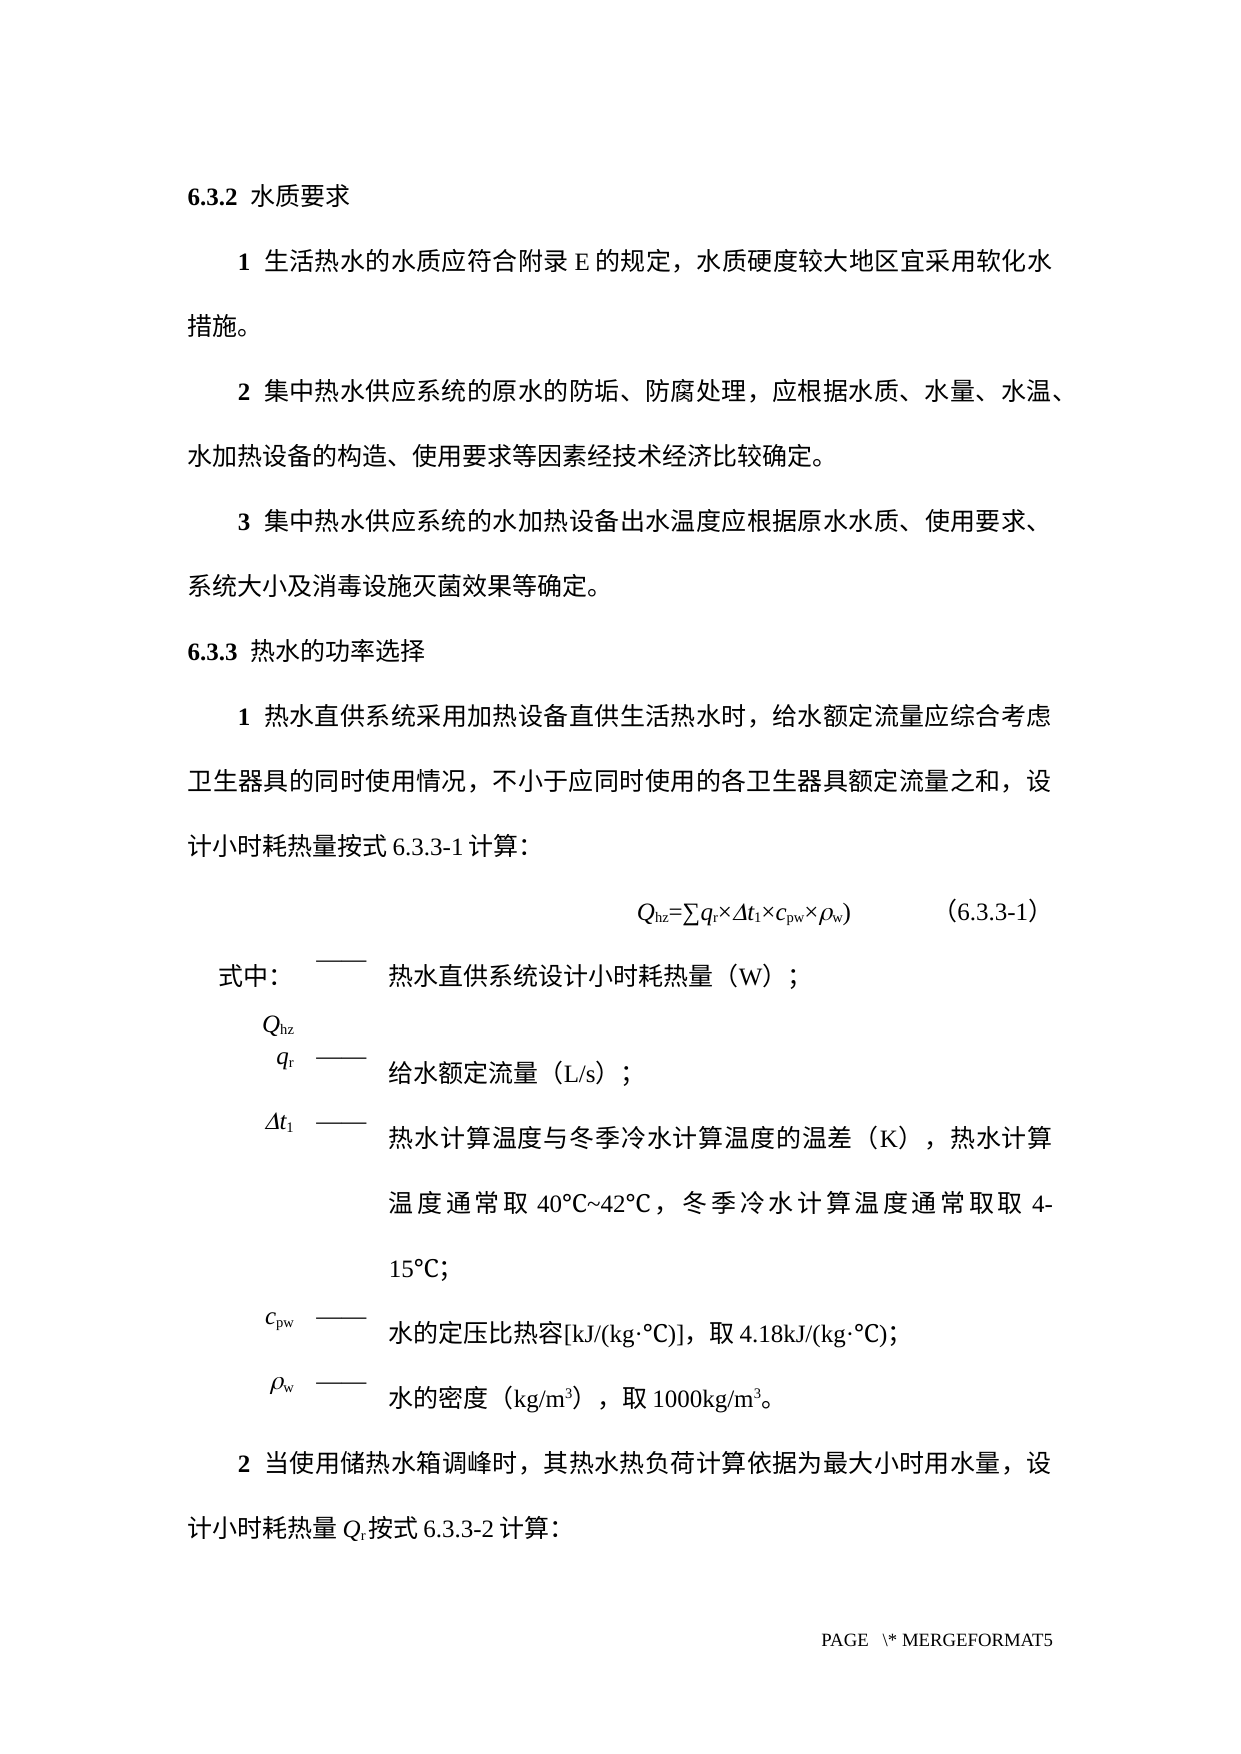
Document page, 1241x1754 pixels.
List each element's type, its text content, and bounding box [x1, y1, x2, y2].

table_cell w [176, 1365, 305, 1429]
table_cell 水的密度（kg/m3），取1000kg/m3。 [377, 1365, 1064, 1429]
text 6.3.3 热水的功率选择 [187, 617, 1053, 682]
text 1 生活热水的水质应符合附录E的规定，水质硬度较大地区宜采用软化水措施。 [187, 227, 1053, 357]
text 3 集中热水供应系统的水加热设备出水温度应根据原水水质、使用要求、系统大小及消毒设施灭菌效果等确定。 [187, 487, 1053, 617]
text 6.3.2 水质要求 [187, 162, 1053, 227]
table_cell 水的定压比热容[kJ/(kg·℃)]，取4.18kJ/(kg·℃)； [377, 1300, 1064, 1364]
table_cell —— [305, 1105, 377, 1299]
table_header 热水直供系统设计小时耗热量（W）； [377, 942, 1064, 1039]
table_cell 热水计算温度与冬季冷水计算温度的温差（K），热水计算温度通常取40℃~42℃，冬季冷水计算温度通常取取4-15℃； [377, 1105, 1064, 1299]
table_cell 给水额定流量（L/s）； [377, 1040, 1064, 1104]
text 2 集中热水供应系统的原水的防垢、防腐处理，应根据水质、水量、水温、水加热设备的构造、使用要求等因素经技术经济比较确定。 [187, 357, 1053, 487]
text Qhz=∑qr×t1×cpw×w) （6.3.3-1） [263, 877, 1053, 942]
text 1 热水直供系统采用加热设备直供生活热水时，给水额定流量应综合考虑卫生器具的同时使用情况，不小于应同时使用的各卫生器具额定流量之和，设计小时耗热量按式6.3.3-1计算： [187, 682, 1053, 877]
table_header —— [305, 942, 377, 1039]
table_cell —— [305, 1365, 377, 1429]
text 2 当使用储热水箱调峰时，其热水热负荷计算依据为最大小时用水量，设计小时耗热量Qr按式6.3.3-2计算： [187, 1429, 1053, 1559]
table_cell —— [305, 1300, 377, 1364]
table_cell cpw [176, 1300, 305, 1364]
table_header 式中：Qhz [176, 942, 305, 1039]
table_cell t1 [176, 1105, 305, 1299]
table_cell —— [305, 1040, 377, 1104]
table_cell qr [176, 1040, 305, 1104]
